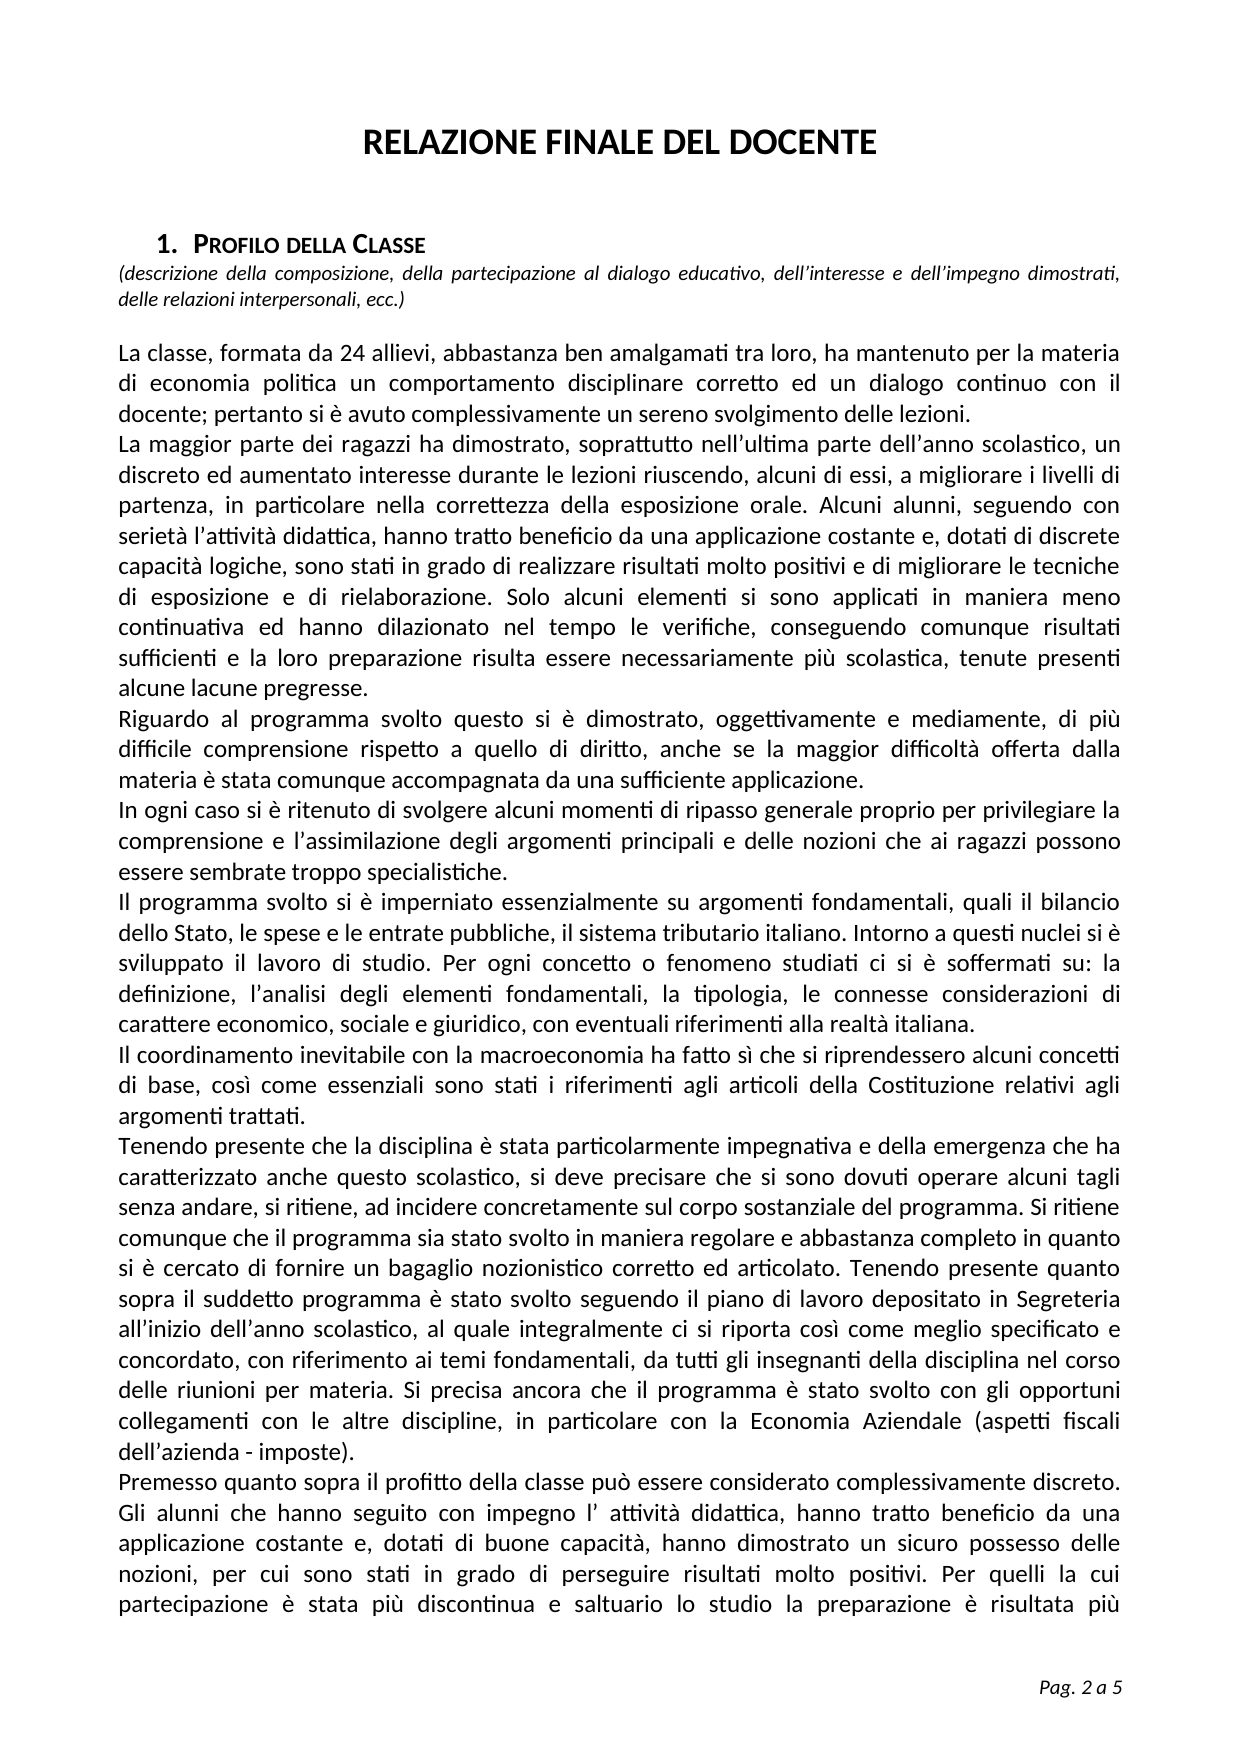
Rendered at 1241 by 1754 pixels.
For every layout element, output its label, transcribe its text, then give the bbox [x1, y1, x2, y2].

subtitle Profilo della Classe [156, 225, 1122, 261]
text Tenendo presente che la disciplina è stata particolarmente impegnativa e della emergenza che ha caratterizzato anche questo scolastico, si deve precisare che si sono dovuti operare alcuni tagli senza andare, si ritiene, ad incidere concretamente sul corpo sostanziale del programma. Si ritiene comunque che il programma sia stato svolto in maniera regolare e abbastanza completo in quanto si è cercato di fornire un bagaglio nozionistico corretto ed articolato. Tenendo presente quanto sopra il suddetto programma è stato svolto seguendo il piano di lavoro depositato in Segreteria all’inizio dell’anno scolastico, al quale integralmente ci si riporta così come meglio specificato e concordato, con riferimento ai temi fondamentali, da tutti gli insegnanti della disciplina nel corso delle riunioni per materia. Si precisa ancora che il programma è stato svolto con gli opportuni collegamenti con le altre discipline, in particolare con la Economia Aziendale (aspetti fiscali dell’azienda - imposte). [118, 1130, 1122, 1466]
text In ogni caso si è ritenuto di svolgere alcuni momenti di ripasso generale proprio per privilegiare la comprensione e l’assimilazione degli argomenti principali e delle nozioni che ai ragazzi possono essere sembrate troppo specialistiche. [118, 795, 1122, 886]
text (descrizione della composizione, della partecipazione al dialogo educativo, dell’interesse e dell’impegno dimostrati, delle relazioni interpersonali, ecc.) [118, 261, 1122, 311]
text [118, 1466, 1122, 1619]
text Riguardo al programma svolto questo si è dimostrato, oggettivamente e mediamente, di più difficile comprensione rispetto a quello di diritto, anche se la maggior difficoltà offerta dalla materia è stata comunque accompagnata da una sufficiente applicazione. [118, 703, 1122, 795]
text Il coordinamento inevitabile con la macroeconomia ha fatto sì che si riprendessero alcuni concetti di base, così come essenziali sono stati i riferimenti agli articoli della Costituzione relativi agli argomenti trattati. [118, 1039, 1122, 1130]
text La maggior parte dei ragazzi ha dimostrato, soprattutto nell’ultima parte dell’anno scolastico, un discreto ed aumentato interesse durante le lezioni riuscendo, alcuni di essi, a migliorare i livelli di partenza, in particolare nella correttezza della esposizione orale. Alcuni alunni, seguendo con serietà l’attività didattica, hanno tratto beneficio da una applicazione costante e, dotati di discrete capacità logiche, sono stati in grado di realizzare risultati molto positivi e di migliorare le tecniche di esposizione e di rielaborazione. Solo alcuni elementi si sono applicati in maniera meno continuativa ed hanno dilazionato nel tempo le verifiche, conseguendo comunque risultati sufficienti e la loro preparazione risulta essere necessariamente più scolastica, tenute presenti alcune lacune pregresse. [118, 428, 1122, 703]
text RELAZIONE FINALE DEL DOCENTE [118, 118, 1122, 164]
text Il programma svolto si è imperniato essenzialmente su argomenti fondamentali, quali il bilancio dello Stato, le spese e le entrate pubbliche, il sistema tributario italiano. Intorno a questi nuclei si è sviluppato il lavoro di studio. Per ogni concetto o fenomeno studiati ci si è soffermati su: la definizione, l’analisi degli elementi fondamentali, la tipologia, le connesse considerazioni di carattere economico, sociale e giuridico, con eventuali riferimenti alla realtà italiana. [118, 886, 1122, 1039]
text La classe, formata da 24 allievi, abbastanza ben amalgamati tra loro, ha mantenuto per la materia di economia politica un comportamento disciplinare corretto ed un dialogo continuo con il docente; pertanto si è avuto complessivamente un sereno svolgimento delle lezioni. [118, 337, 1122, 428]
